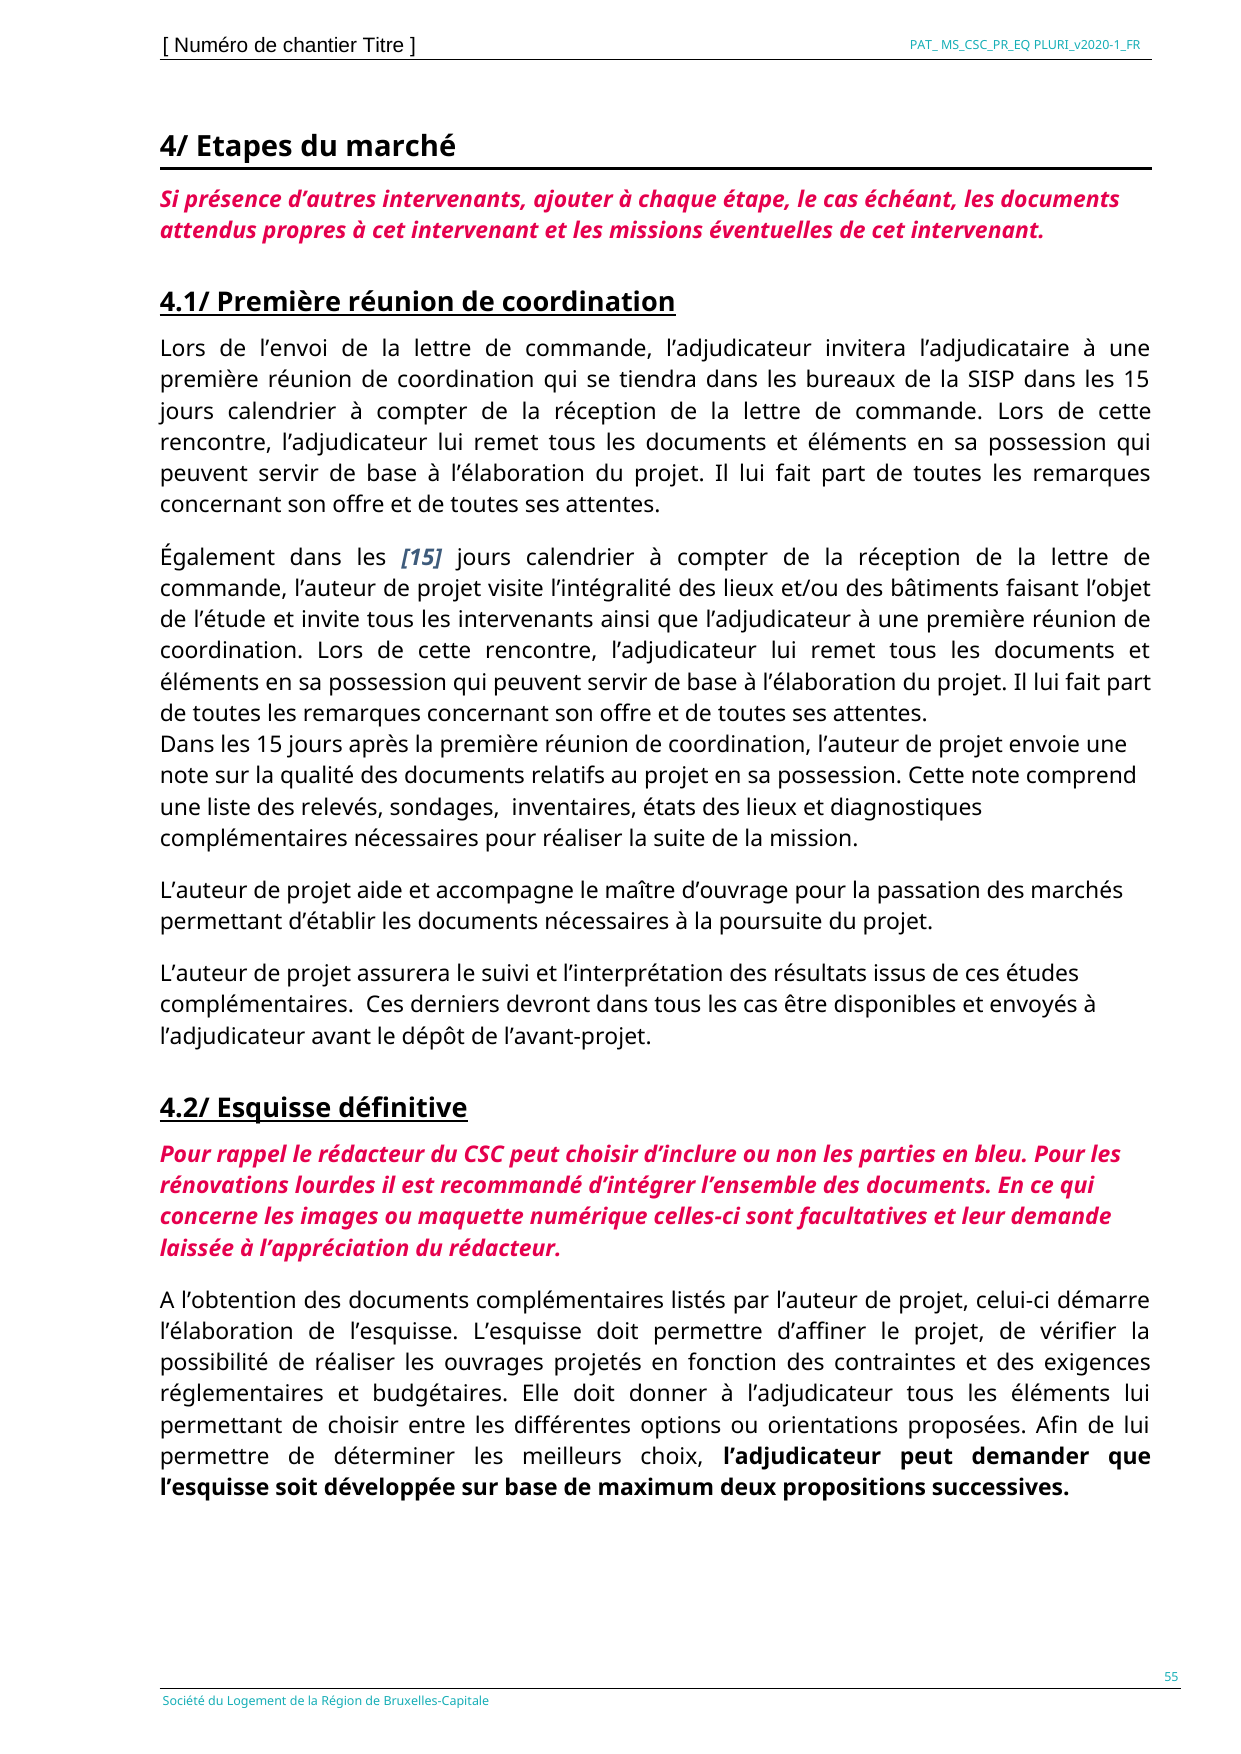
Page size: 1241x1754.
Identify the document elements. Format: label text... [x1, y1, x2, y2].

text Également dans les [15] jours calendrier à compter de la réception de la lettre de commande, l’auteur de projet visite l’intégralité des lieux et/ou des bâtiments faisant l’objet de l’étude et invite tous les intervenants ainsi que l’adjudicateur à une première réunion de coordination. Lors de cette rencontre, l’adjudicateur lui remet tous les documents et éléments en sa possession qui peuvent servir de base à l’élaboration du projet. Il lui fait part de toutes les remarques concernant son offre et de toutes ses attentes. [159, 541, 1152, 728]
subtitle 4.1/ Première réunion de coordination [159, 283, 1152, 320]
text A l’obtention des documents complémentaires listés par l’auteur de projet, celui-ci démarre l’élaboration de l’esquisse. L’esquisse doit permettre d’affiner le projet, de vérifier la possibilité de réaliser les ouvrages projetés en fonction des contraintes et des exigences réglementaires et budgétaires. Elle doit donner à l’adjudicateur tous les éléments lui permettant de choisir entre les différentes options ou orientations proposées. Afin de lui permettre de déterminer les meilleurs choix, l’adjudicateur peut demander que l’esquisse soit développée sur base de maximum deux propositions successives. [159, 1284, 1152, 1502]
text Pour rappel le rédacteur du CSC peut choisir d’inclure ou non les parties en bleu. Pour les rénovations lourdes il est recommandé d’intégrer l’ensemble des documents. En ce qui concerne les images ou maquette numérique celles-ci sont facultatives et leur demande laissée à l’appréciation du rédacteur. [159, 1138, 1152, 1263]
text Dans les 15 jours après la première réunion de coordination, l’auteur de projet envoie une note sur la qualité des documents relatifs au projet en sa possession. Cette note comprend une liste des relevés, sondages, inventaires, états des lieux et diagnostiques complémentaires nécessaires pour réaliser la suite de la mission. [159, 728, 1152, 853]
subtitle 4.2/ Esquisse définitive [159, 1088, 1152, 1125]
text L’auteur de projet aide et accompagne le maître d’ouvrage pour la passation des marchés permettant d’établir les documents nécessaires à la poursuite du projet. [159, 874, 1152, 936]
text Lors de l’envoi de la lettre de commande, l’adjudicateur invitera l’adjudicataire à une première réunion de coordination qui se tiendra dans les bureaux de la SISP dans les 15 jours calendrier à compter de la réception de la lettre de commande. Lors de cette rencontre, l’adjudicateur lui remet tous les documents et éléments en sa possession qui peuvent servir de base à l’élaboration du projet. Il lui fait part de toutes les remarques concernant son offre et de toutes ses attentes. [159, 332, 1152, 520]
text L’auteur de projet assurera le suivi et l’interprétation des résultats issus de ces études complémentaires. Ces derniers devront dans tous les cas être disponibles et envoyés à l’adjudicateur avant le dépôt de l’avant-projet. [159, 957, 1152, 1051]
subtitle 4/ Etapes du marché [159, 125, 1152, 170]
text Si présence d’autres intervenants, ajouter à chaque étape, le cas échéant, les documents attendus propres à cet intervenant et les missions éventuelles de cet intervenant. [159, 183, 1152, 245]
